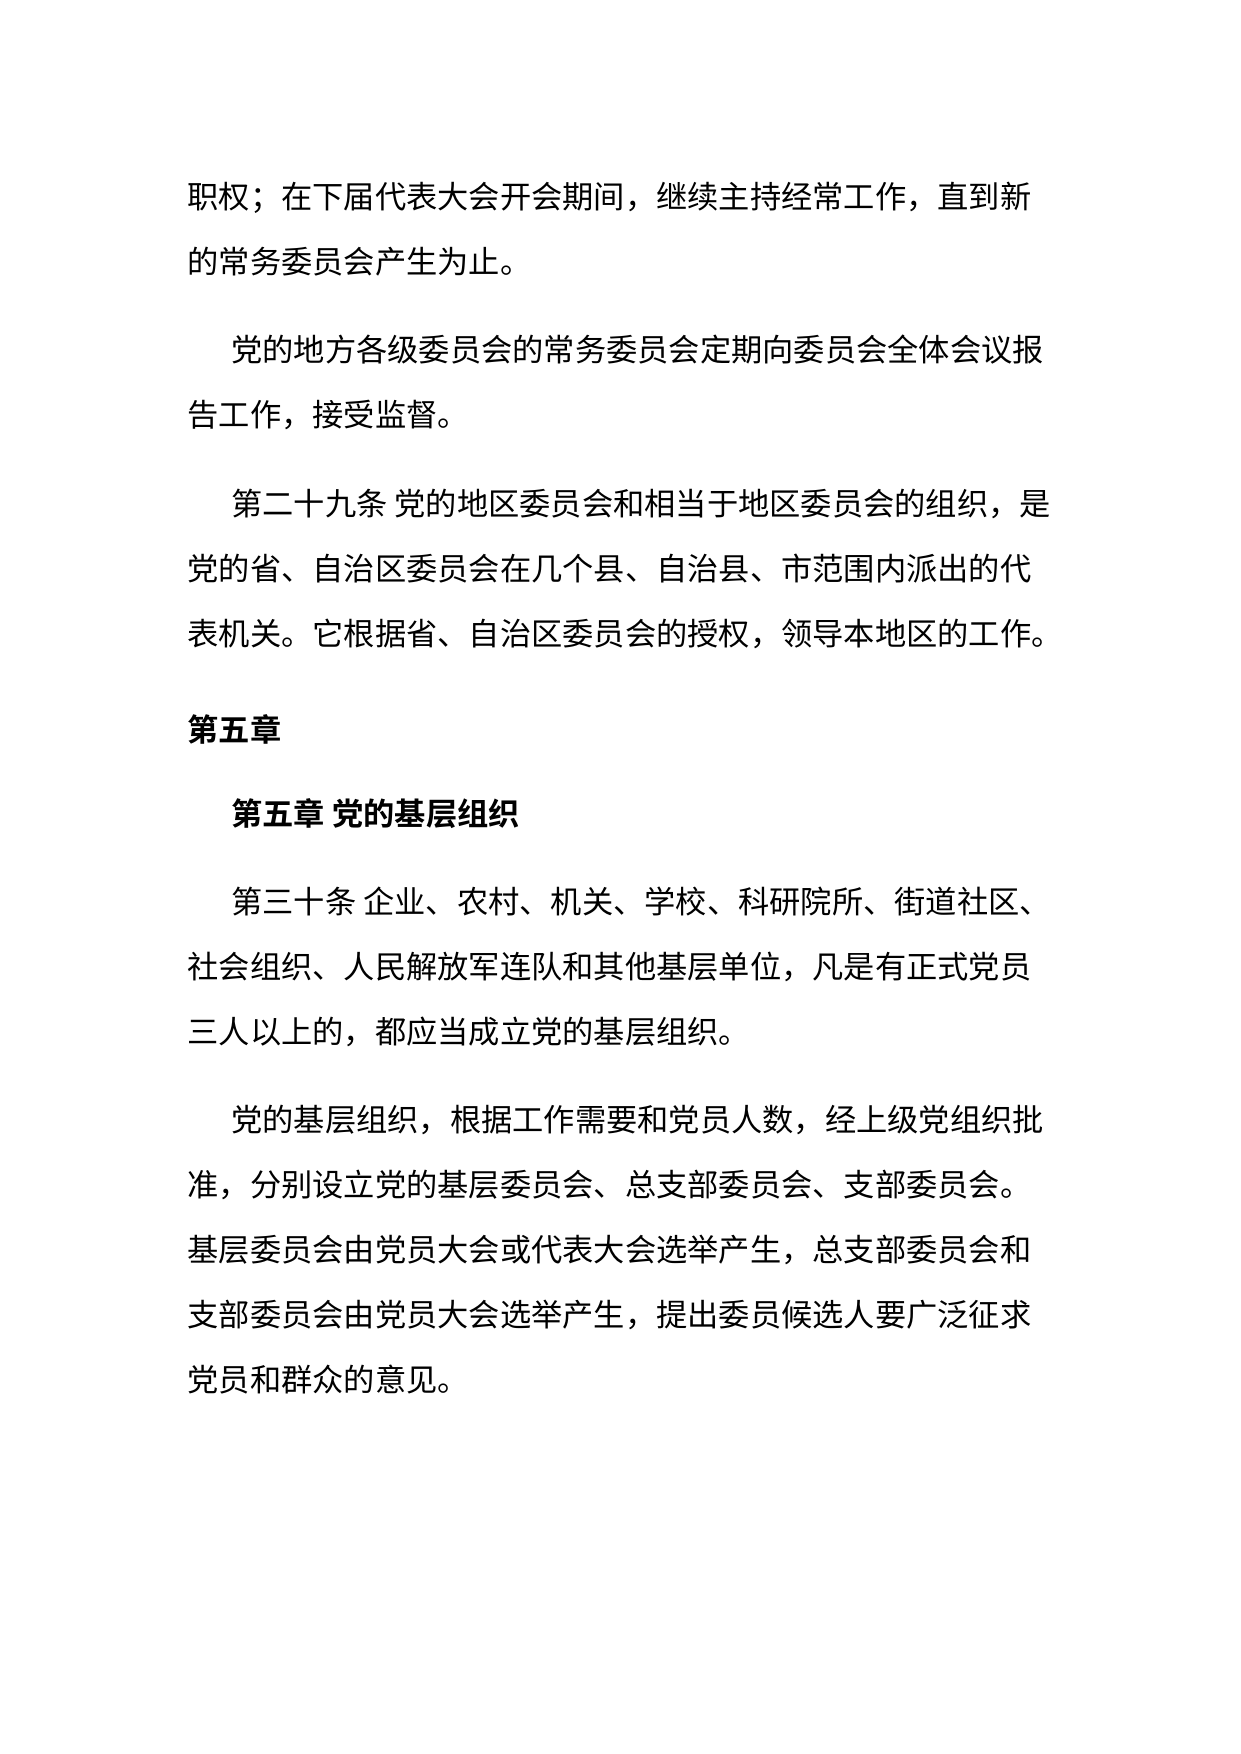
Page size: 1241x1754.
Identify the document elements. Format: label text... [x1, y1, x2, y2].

text 第三十条 企业、农村、机关、学校、科研院所、街道社区、社会组织、人民解放军连队和其他基层单位，凡是有正式党员三人以上的，都应当成立党的基层组织。 [187, 867, 1053, 1062]
text 第二十九条 党的地区委员会和相当于地区委员会的组织，是党的省、自治区委员会在几个县、自治县、市范围内派出的代表机关。它根据省、自治区委员会的授权，领导本地区的工作。 [187, 469, 1053, 664]
text 党的基层组织，根据工作需要和党员人数，经上级党组织批准，分别设立党的基层委员会、总支部委员会、支部委员会。基层委员会由党员大会或代表大会选举产生，总支部委员会和支部委员会由党员大会选举产生，提出委员候选人要广泛征求党员和群众的意见。 [187, 1086, 1053, 1411]
text 党的地方各级委员会的常务委员会定期向委员会全体会议报告工作，接受监督。 [187, 315, 1053, 445]
text 第五章 党的基层组织 [187, 779, 1053, 844]
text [187, 162, 1053, 292]
subtitle 第五章 [187, 695, 1053, 760]
